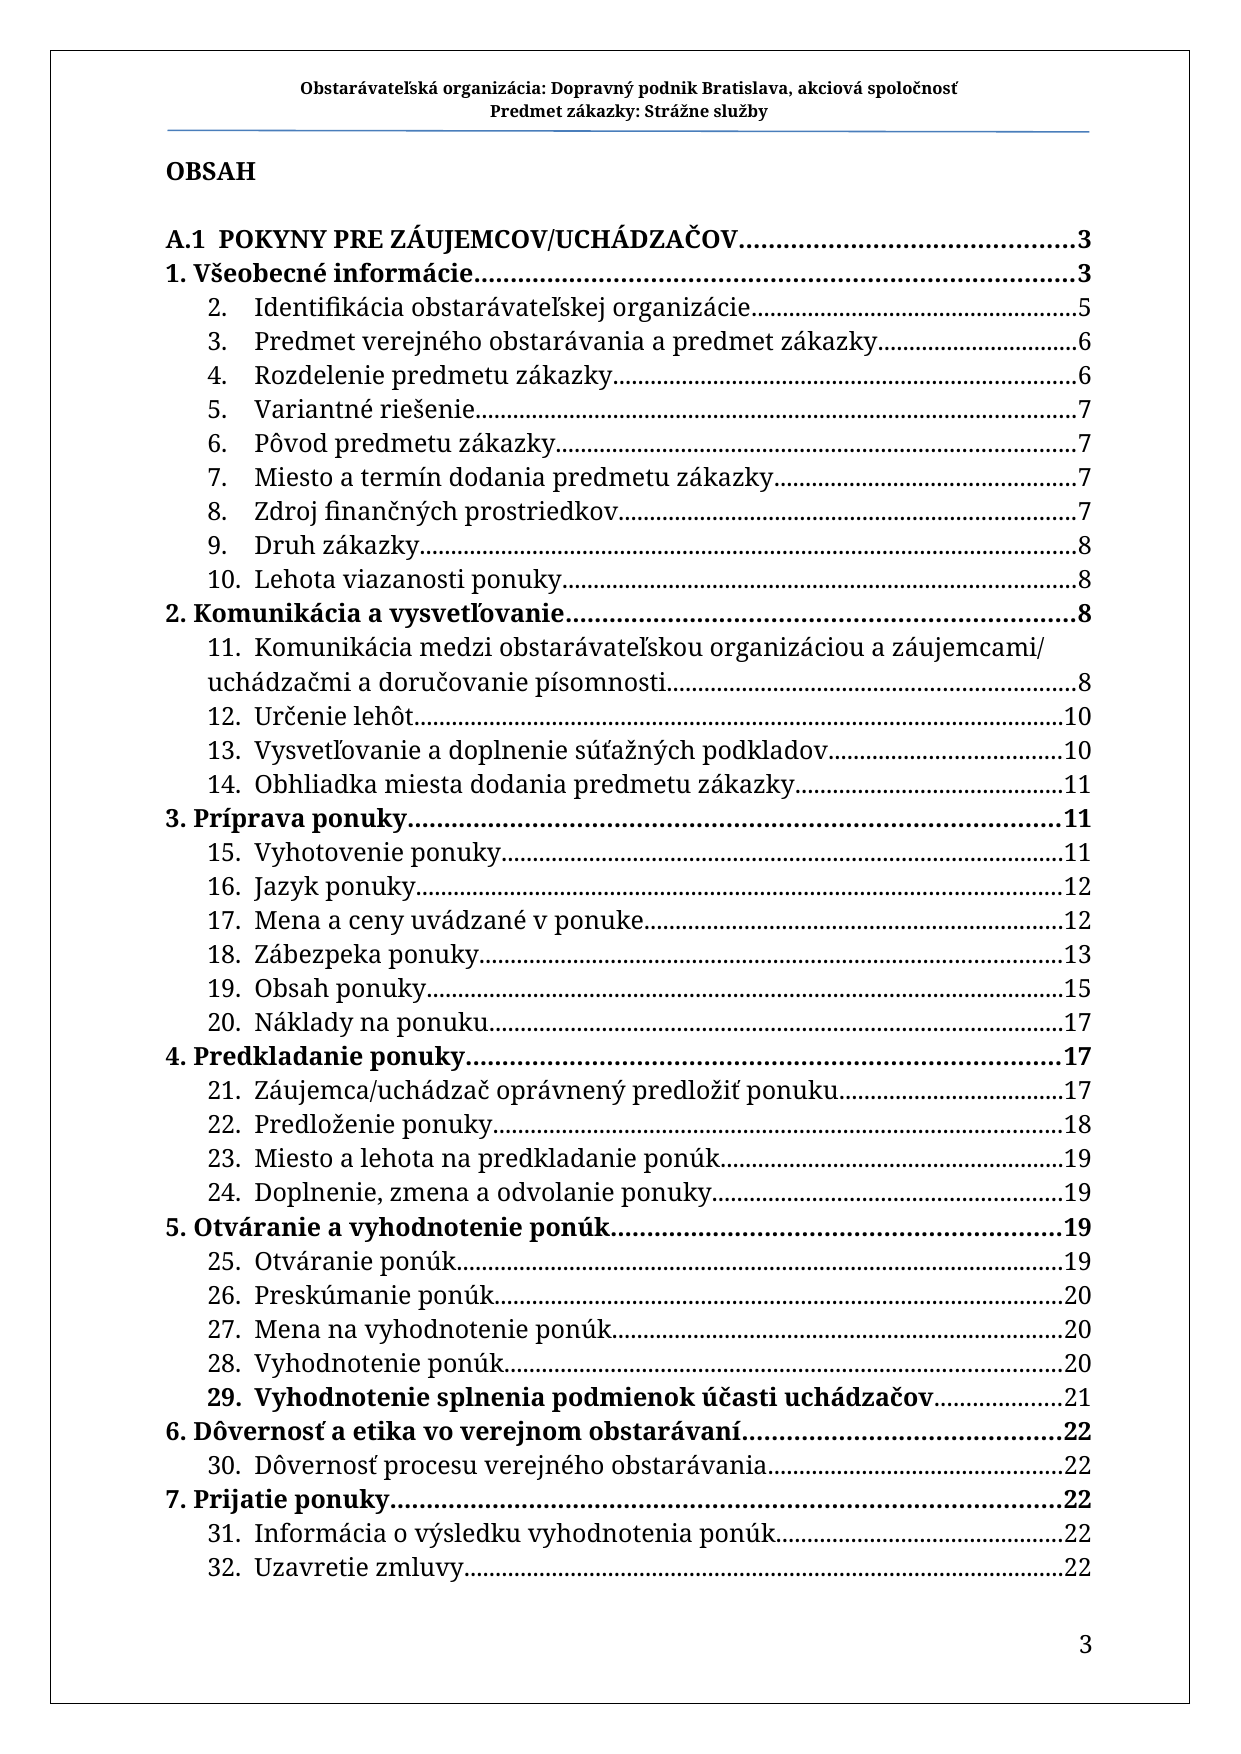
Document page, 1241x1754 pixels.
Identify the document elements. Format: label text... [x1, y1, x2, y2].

text 2. Komunikácia a vysvetľovanie 8 [165, 596, 1093, 630]
text 25. Otváranie ponúk 19 [207, 1243, 1093, 1277]
text 1. Všeobecné informácie 3 [165, 255, 1093, 289]
text 28. Vyhodnotenie ponúk 20 [207, 1345, 1093, 1379]
text 22. Predloženie ponuky 18 [207, 1107, 1093, 1141]
text 27. Mena na vyhodnotenie ponúk 20 [207, 1311, 1093, 1345]
text 4. Predkladanie ponuky 17 [165, 1039, 1093, 1073]
text 7. Miesto a termín dodania predmetu zákazky 7 [207, 460, 1093, 494]
text 2. Identifikácia obstarávateľskej organizácie 5 [207, 289, 1093, 323]
text 21. Záujemca/uchádzač oprávnený predložiť ponuku 17 [207, 1073, 1093, 1107]
text 30. Dôvernosť procesu verejného obstarávania 22 [207, 1448, 1093, 1482]
text 10. Lehota viazanosti ponuky 8 [207, 562, 1093, 596]
text 6. Dôvernosť a etika vo verejnom obstarávaní 22 [165, 1413, 1093, 1448]
text 13. Vysvetľovanie a doplnenie súťažných podkladov 10 [207, 732, 1093, 766]
text 4. Rozdelenie predmetu zákazky 6 [207, 358, 1093, 392]
text 3. Predmet verejného obstarávania a predmet zákazky 6 [207, 323, 1093, 358]
text 3. Príprava ponuky 11 [165, 800, 1093, 834]
text 11. Komunikácia medzi obstarávateľskou organizáciou a záujemcami/ uchádzačmi a doručovanie písomnosti 8 [207, 630, 1093, 698]
text A.1 POKYNY PRE ZÁUJEMCOV/UCHÁDZAČOV 3 [165, 221, 1093, 255]
text 8. Zdroj finančných prostriedkov 7 [207, 494, 1093, 528]
text 31. Informácia o výsledku vyhodnotenia ponúk 22 [207, 1516, 1093, 1550]
text OBSAH [165, 153, 1093, 187]
text 20. Náklady na ponuku 17 [207, 1005, 1093, 1039]
text 24. Doplnenie, zmena a odvolanie ponuky 19 [207, 1175, 1093, 1209]
text 17. Mena a ceny uvádzané v ponuke 12 [207, 903, 1093, 937]
text 32. Uzavretie zmluvy 22 [207, 1550, 1093, 1584]
text 15. Vyhotovenie ponuky 11 [207, 834, 1093, 868]
text 7. Prijatie ponuky 22 [165, 1482, 1093, 1516]
text 26. Preskúmanie ponúk 20 [207, 1277, 1093, 1311]
text 16. Jazyk ponuky 12 [207, 868, 1093, 903]
text 14. Obhliadka miesta dodania predmetu zákazky 11 [207, 766, 1093, 800]
text 29. Vyhodnotenie splnenia podmienok účasti uchádzačov 21 [207, 1379, 1093, 1413]
text 12. Určenie lehôt 10 [207, 698, 1093, 732]
text 18. Zábezpeka ponuky 13 [207, 937, 1093, 971]
text 6. Pôvod predmetu zákazky 7 [207, 426, 1093, 460]
text 5. Variantné riešenie 7 [207, 392, 1093, 426]
text 9. Druh zákazky 8 [207, 528, 1093, 562]
text 5. Otváranie a vyhodnotenie ponúk 19 [165, 1209, 1093, 1243]
text 23. Miesto a lehota na predkladanie ponúk 19 [207, 1141, 1093, 1175]
text 19. Obsah ponuky 15 [207, 971, 1093, 1005]
